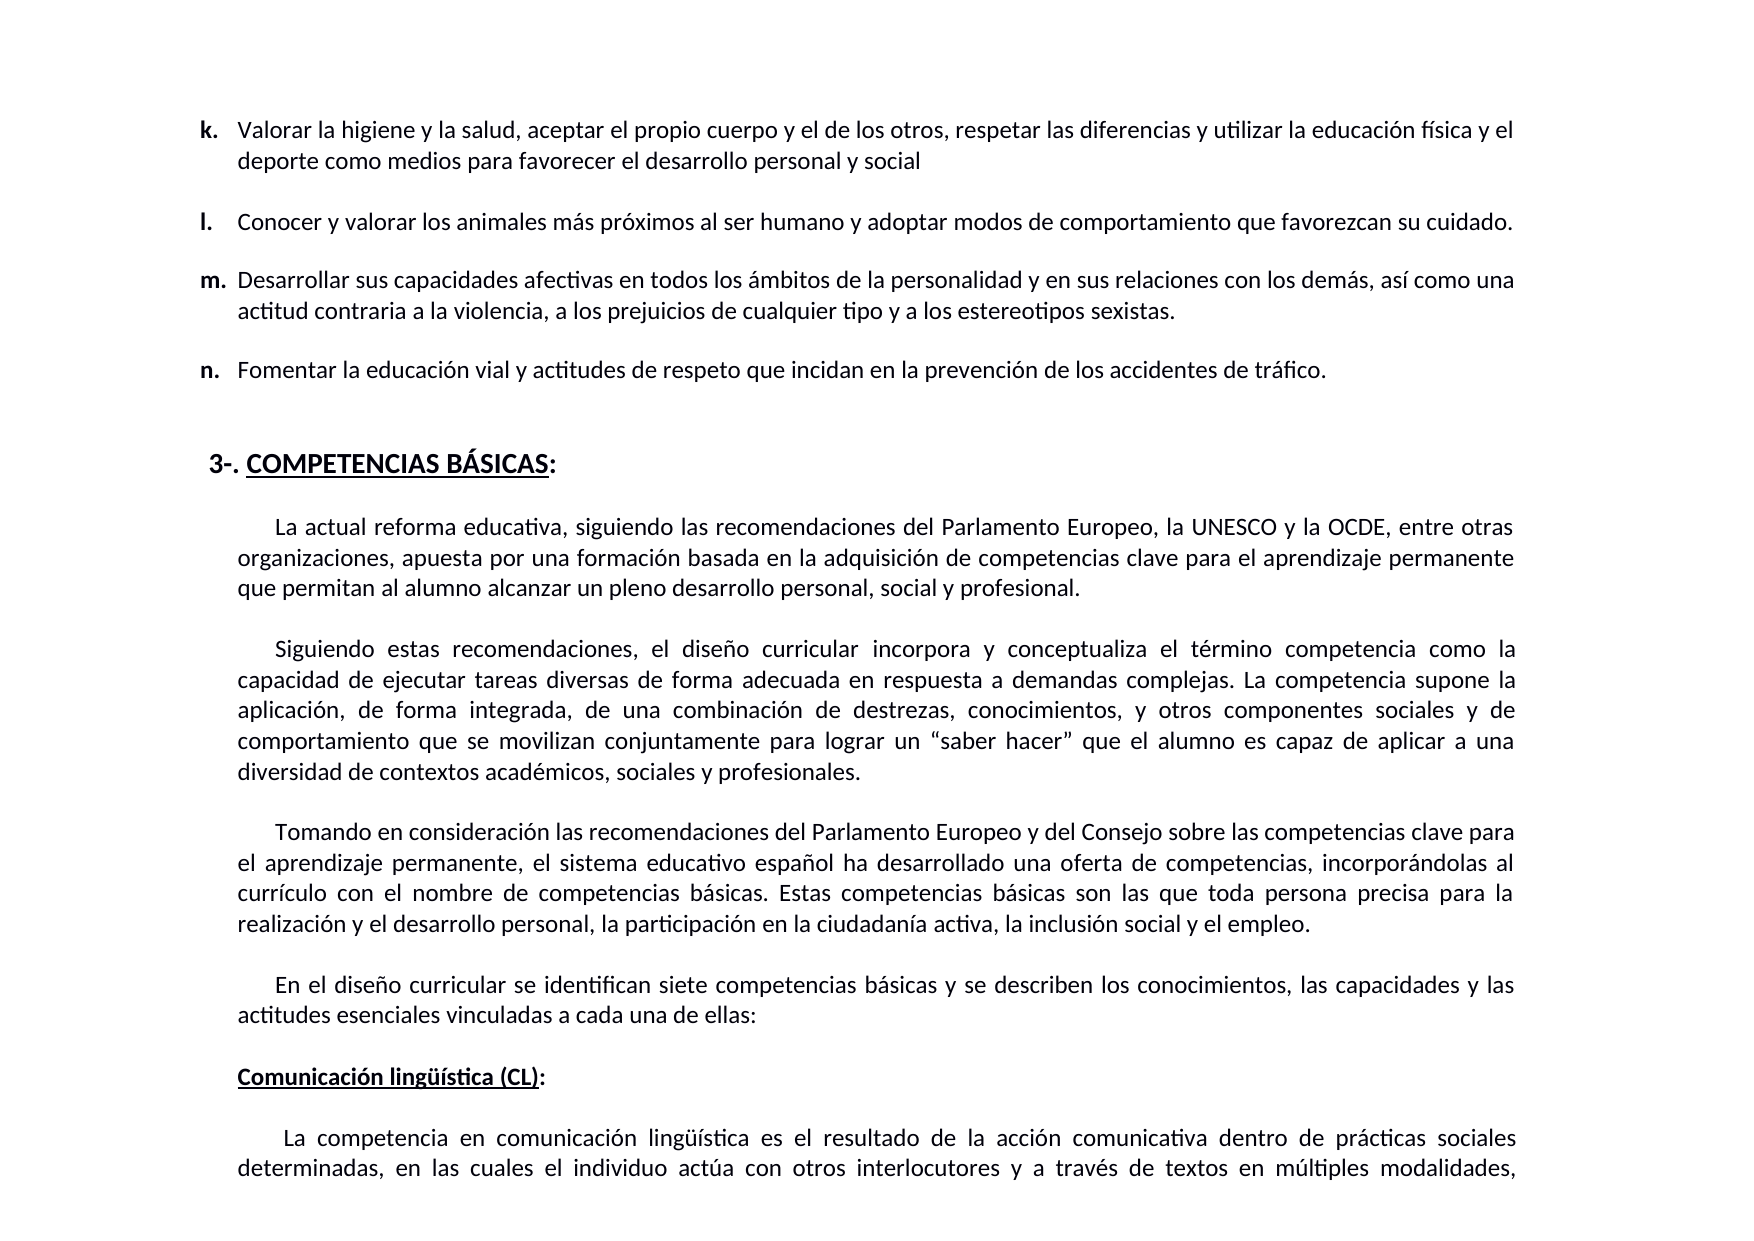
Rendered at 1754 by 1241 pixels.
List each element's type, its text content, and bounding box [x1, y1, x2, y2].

list Fomentar la educación vial y actitudes de respeto que incidan en la prevención de los accidentes de tráfico. [200, 354, 1621, 384]
list Valorar la higiene y la salud, aceptar el propio cuerpo y el de los otros, respetar las diferencias y utilizar la educación física y el deporte como medios para favorecer el desarrollo personal y social [200, 114, 1517, 176]
list Conocer y valorar los animales más próximos al ser humano y adoptar modos de comportamiento que favorezcan su cuidado. [200, 206, 1621, 237]
text Siguiendo estas recomendaciones, el diseño curricular incorpora y conceptualiza el término competencia como la capacidad de ejecutar tareas diversas de forma adecuada en respuesta a demandas complejas. La competencia supone la aplicación, de forma integrada, de una combinación de destrezas, conocimientos, y otros componentes sociales y de comportamiento que se movilizan conjuntamente para lograr un “saber hacer” que el alumno es capaz de aplicar a una diversidad de contextos académicos, sociales y profesionales. [237, 633, 1516, 786]
list Desarrollar sus capacidades afectivas en todos los ámbitos de la personalidad y en sus relaciones con los demás, así como una actitud contraria a la violencia, a los prejuicios de cualquier tipo y a los estereotipos sexistas. [200, 265, 1517, 326]
text 3-. COMPETENCIAS BÁSICAS: [185, 445, 1621, 481]
list Comunicación lingüística (CL): [200, 1061, 1621, 1091]
text Tomando en consideración las recomendaciones del Parlamento Europeo y del Consejo sobre las competencias clave para el aprendizaje permanente, el sistema educativo español ha desarrollado una oferta de competencias, incorporándolas al currículo con el nombre de competencias básicas. Estas competencias básicas son las que toda persona precisa para la realización y el desarrollo personal, la participación en la ciudadanía activa, la inclusión social y el empleo. [237, 817, 1516, 939]
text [237, 1122, 1517, 1183]
text La actual reforma educativa, siguiendo las recomendaciones del Parlamento Europeo, la UNESCO y la OCDE, entre otras organizaciones, apuesta por una formación basada en la adquisición de competencias clave para el aprendizaje permanente que permitan al alumno alcanzar un pleno desarrollo personal, social y profesional. [237, 511, 1516, 603]
text En el diseño curricular se identifican siete competencias básicas y se describen los conocimientos, las capacidades y las actitudes esenciales vinculadas a cada una de ellas: [237, 969, 1516, 1030]
